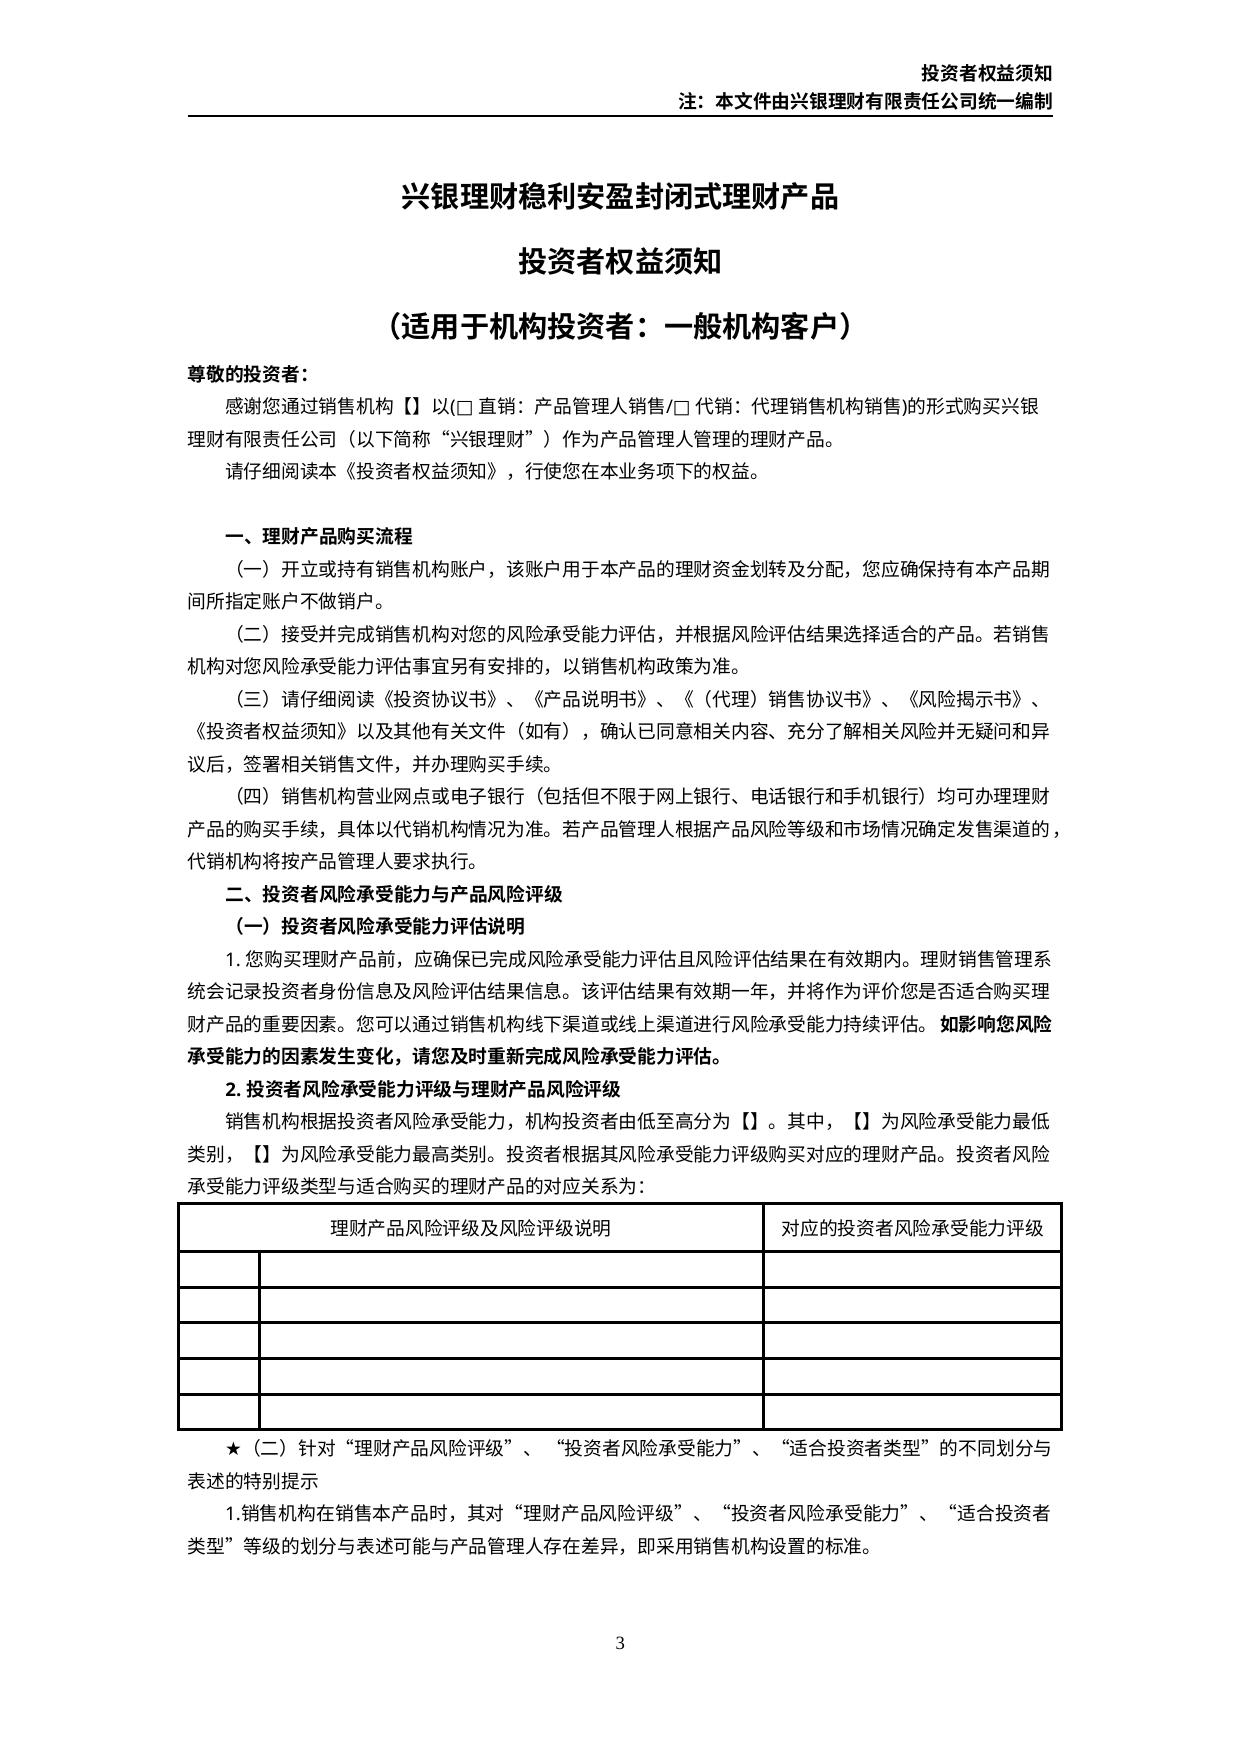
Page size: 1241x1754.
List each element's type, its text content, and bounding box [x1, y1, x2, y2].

text （二）接受并完成销售机构对您的风险承受能力评估，并根据风险评估结果选择适合的产品。若销售机构对您风险承受能力评估事宜另有安排的，以销售机构政策为准。 [187, 617, 1053, 682]
table_cell [261, 1253, 762, 1286]
table_cell [765, 1324, 1060, 1357]
table_cell [261, 1360, 762, 1392]
text 销售机构根据投资者风险承受能力，机构投资者由低至高分为【】。其中，【】为风险承受能力最低类别，【】为风险承受能力最高类别。投资者根据其风险承受能力评级购买对应的理财产品。投资者风险承受能力评级类型与适合购买的理财产品的对应关系为： [187, 1104, 1053, 1202]
text 1.销售机构在销售本产品时，其对“理财产品风险评级”、“投资者风险承受能力”、“适合投资者类型”等级的划分与表述可能与产品管理人存在差异，即采用销售机构设置的标准。 [187, 1496, 1053, 1561]
text （适用于机构投资者：一般机构客户） [187, 292, 1053, 357]
text 请仔细阅读本《投资者权益须知》，行使您在本业务项下的权益。 [187, 454, 1053, 487]
table_header 对应的投资者风险承受能力评级 [765, 1205, 1060, 1250]
table_header 理财产品风险评级及风险评级说明 [180, 1205, 762, 1250]
table_cell [765, 1253, 1060, 1286]
table_cell [180, 1253, 258, 1286]
text （四）销售机构营业网点或电子银行（包括但不限于网上银行、电话银行和手机银行）均可办理理财产品的购买手续，具体以代销机构情况为准。若产品管理人根据产品风险等级和市场情况确定发售渠道的，代销机构将按产品管理人要求执行。 [187, 779, 1053, 877]
text （一）开立或持有销售机构账户，该账户用于本产品的理财资金划转及分配，您应确保持有本产品期间所指定账户不做销户。 [187, 552, 1053, 617]
text 一、理财产品购买流程 [187, 519, 1053, 552]
table_cell [261, 1289, 762, 1321]
table_cell [765, 1396, 1060, 1428]
text 1. 您购买理财产品前，应确保已完成风险承受能力评估且风险评估结果在有效期内。理财销售管理系统会记录投资者身份信息及风险评估结果信息。该评估结果有效期一年，并将作为评价您是否适合购买理财产品的重要因素。您可以通过销售机构线下渠道或线上渠道进行风险承受能力持续评估。如影响您风险承受能力的因素发生变化，请您及时重新完成风险承受能力评估。 [187, 942, 1053, 1072]
table_cell [180, 1396, 258, 1428]
table_cell [261, 1396, 762, 1428]
table_cell [180, 1289, 258, 1321]
text 兴银理财稳利安盈封闭式理财产品 [187, 162, 1053, 227]
text 二、投资者风险承受能力与产品风险评级 [187, 877, 1053, 909]
text ★（二）针对“理财产品风险评级”、 “投资者风险承受能力”、“适合投资者类型”的不同划分与表述的特别提示 [187, 1431, 1053, 1496]
text 尊敬的投资者： [187, 357, 1053, 389]
text （三）请仔细阅读《投资协议书》、《产品说明书》、《（代理）销售协议书》、《风险揭示书》、《投资者权益须知》以及其他有关文件（如有），确认已同意相关内容、充分了解相关风险并无疑问和异议后，签署相关销售文件，并办理购买手续。 [187, 682, 1053, 779]
table_cell [261, 1324, 762, 1357]
table_cell [765, 1289, 1060, 1321]
text 感谢您通过销售机构【】以(□ 直销：产品管理人销售/□ 代销：代理销售机构销售)的形式购买兴银理财有限责任公司（以下简称“兴银理财”）作为产品管理人管理的理财产品。 [187, 389, 1053, 454]
text 2. 投资者风险承受能力评级与理财产品风险评级 [187, 1072, 1053, 1104]
text 投资者权益须知 [187, 227, 1053, 292]
table_cell [765, 1360, 1060, 1392]
text （一）投资者风险承受能力评估说明 [187, 909, 1053, 942]
table_cell [180, 1360, 258, 1392]
table_cell [180, 1324, 258, 1357]
